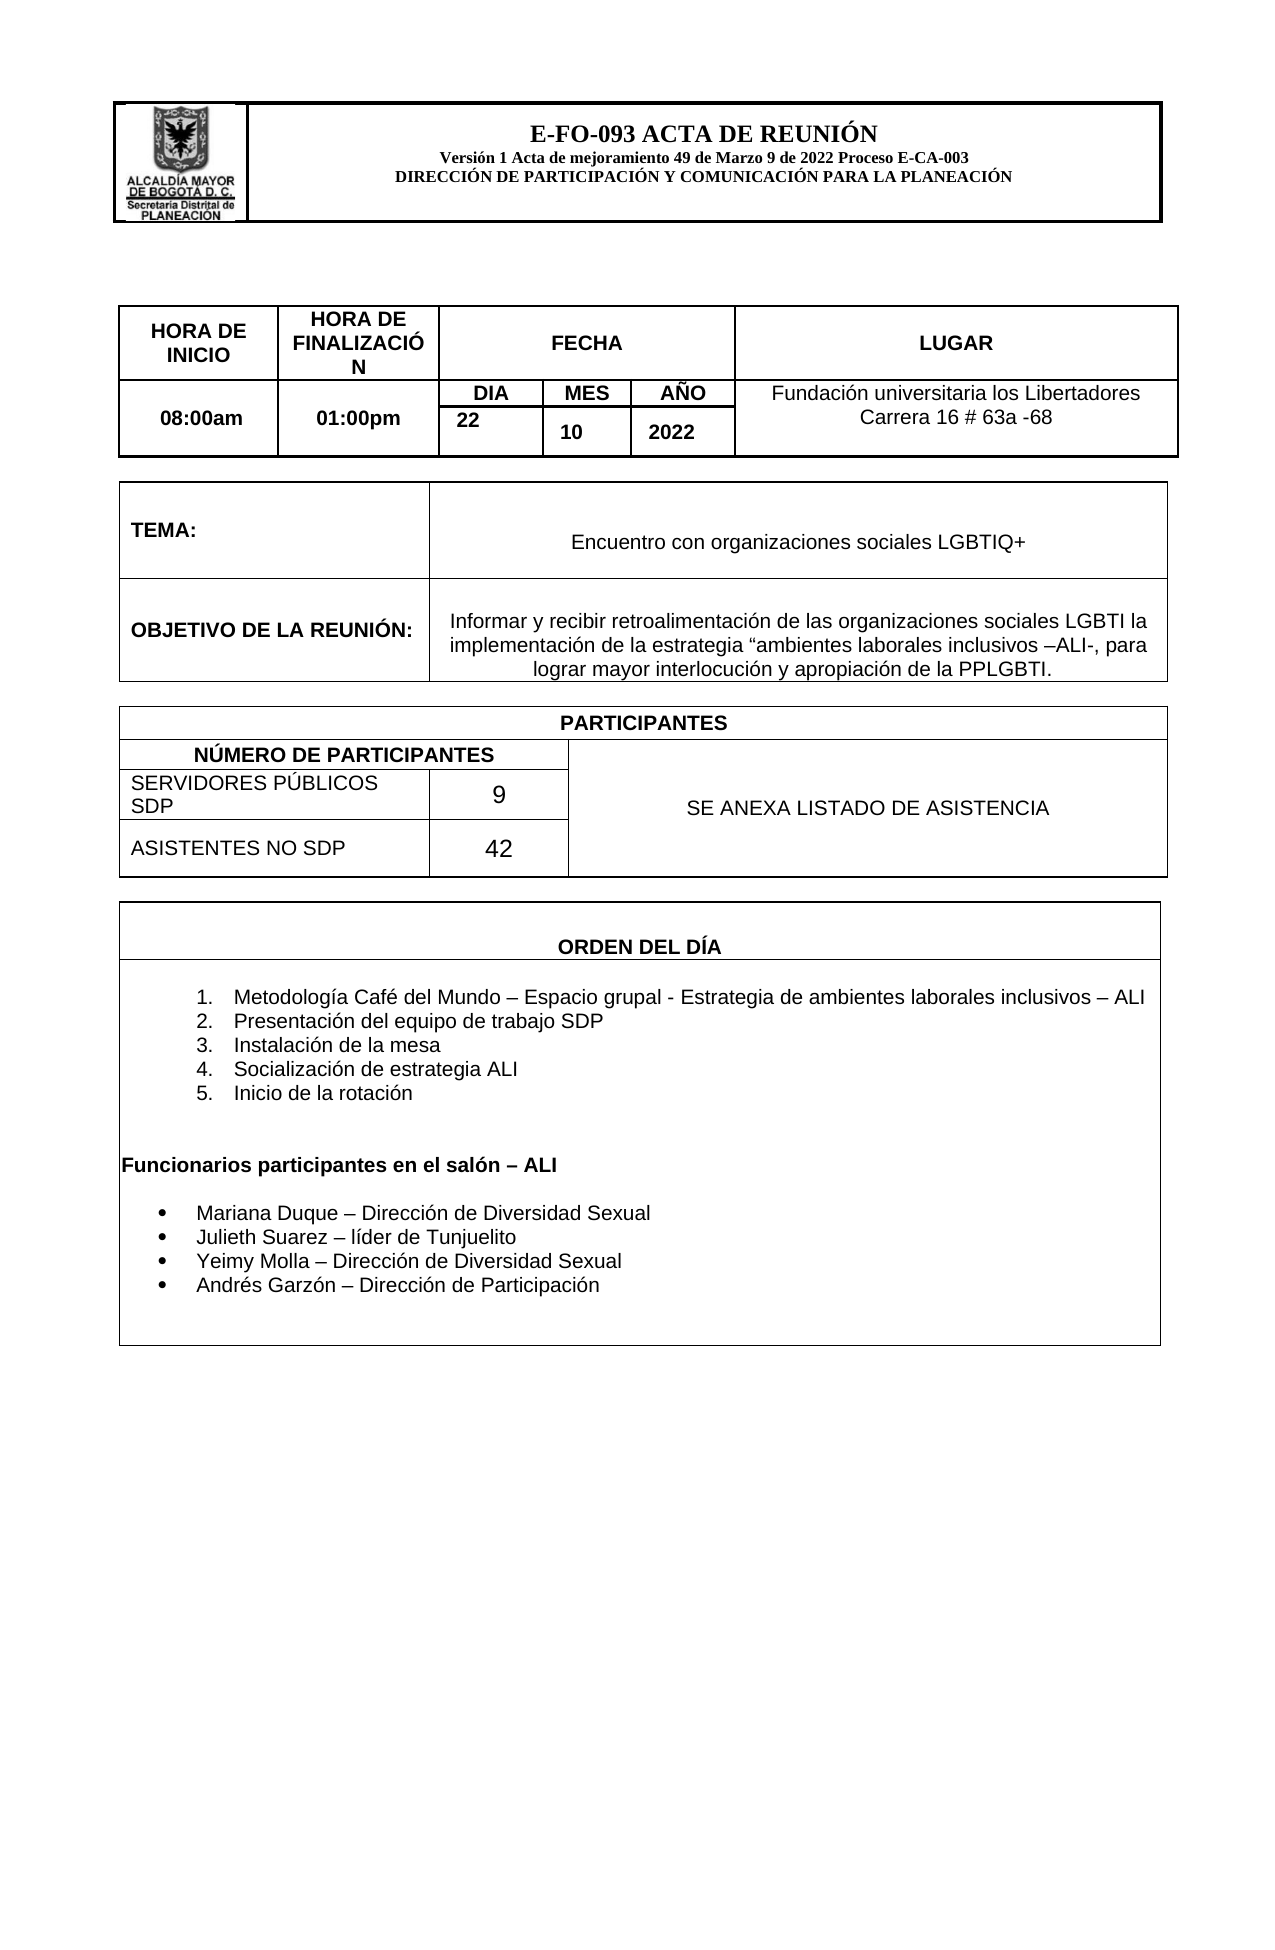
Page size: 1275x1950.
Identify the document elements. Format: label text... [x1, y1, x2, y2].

table_cell 42 [430, 820, 568, 876]
table_header HORA DE INICIO [120, 307, 277, 379]
table_cell OBJETIVO DE LA REUNIÓN: [120, 579, 429, 681]
table_cell 22 [440, 408, 542, 455]
table_header Encuentro con organizaciones sociales LGBTIQ+ [430, 483, 1167, 578]
table_cell 08:00am [120, 381, 277, 455]
table_header ORDEN DEL DÍA [120, 903, 1160, 958]
table_cell SERVIDORES PÚBLICOS SDP [120, 770, 429, 819]
table_cell Fundación universitaria los Libertadores Carrera 16 # 63a -68 [736, 381, 1177, 455]
table_cell SE ANEXA LISTADO DE ASISTENCIA [569, 740, 1167, 876]
table_header PARTICIPANTES [120, 707, 1167, 739]
table_cell 9 [430, 770, 568, 819]
table_cell DIA [440, 381, 542, 405]
table_header FECHA [440, 307, 734, 379]
table_cell ASISTENTES NO SDP [120, 820, 429, 876]
table_cell AÑO [632, 381, 734, 405]
table_cell 10 [544, 408, 630, 455]
picture [125, 104, 236, 221]
table_cell NÚMERO DE PARTICIPANTES [120, 740, 568, 769]
table_cell 01:00pm [279, 381, 438, 455]
table_header LUGAR [736, 307, 1177, 379]
table_cell Informar y recibir retroalimentación de las organizaciones sociales LGBTI la implementación de la estrategia “ambientes laborales inclusivos –ALI-, para lograr mayor interlocución y apropiación de la PPLGBTI. [430, 579, 1167, 681]
table_cell 2022 [632, 408, 734, 455]
table_cell Metodología Café del Mundo – Espacio grupal - Estrategia de ambientes laborales inclusivos – ALI Presentación del equipo de trabajo SDP Instalación de la mesa Socialización de estrategia ALI Inicio de la rotación Funcionarios participantes en el salón – ALI Mariana Duque – Dirección de Diversidad Sexual Julieth Suarez – líder de Tunjuelito Yeimy Molla – Dirección de Diversidad Sexual Andrés Garzón – Dirección de Participación [120, 960, 1160, 1345]
table_header HORA DE FINALIZACIÓN [279, 307, 438, 379]
table_header TEMA: [120, 483, 429, 578]
table_cell MES [544, 381, 630, 405]
